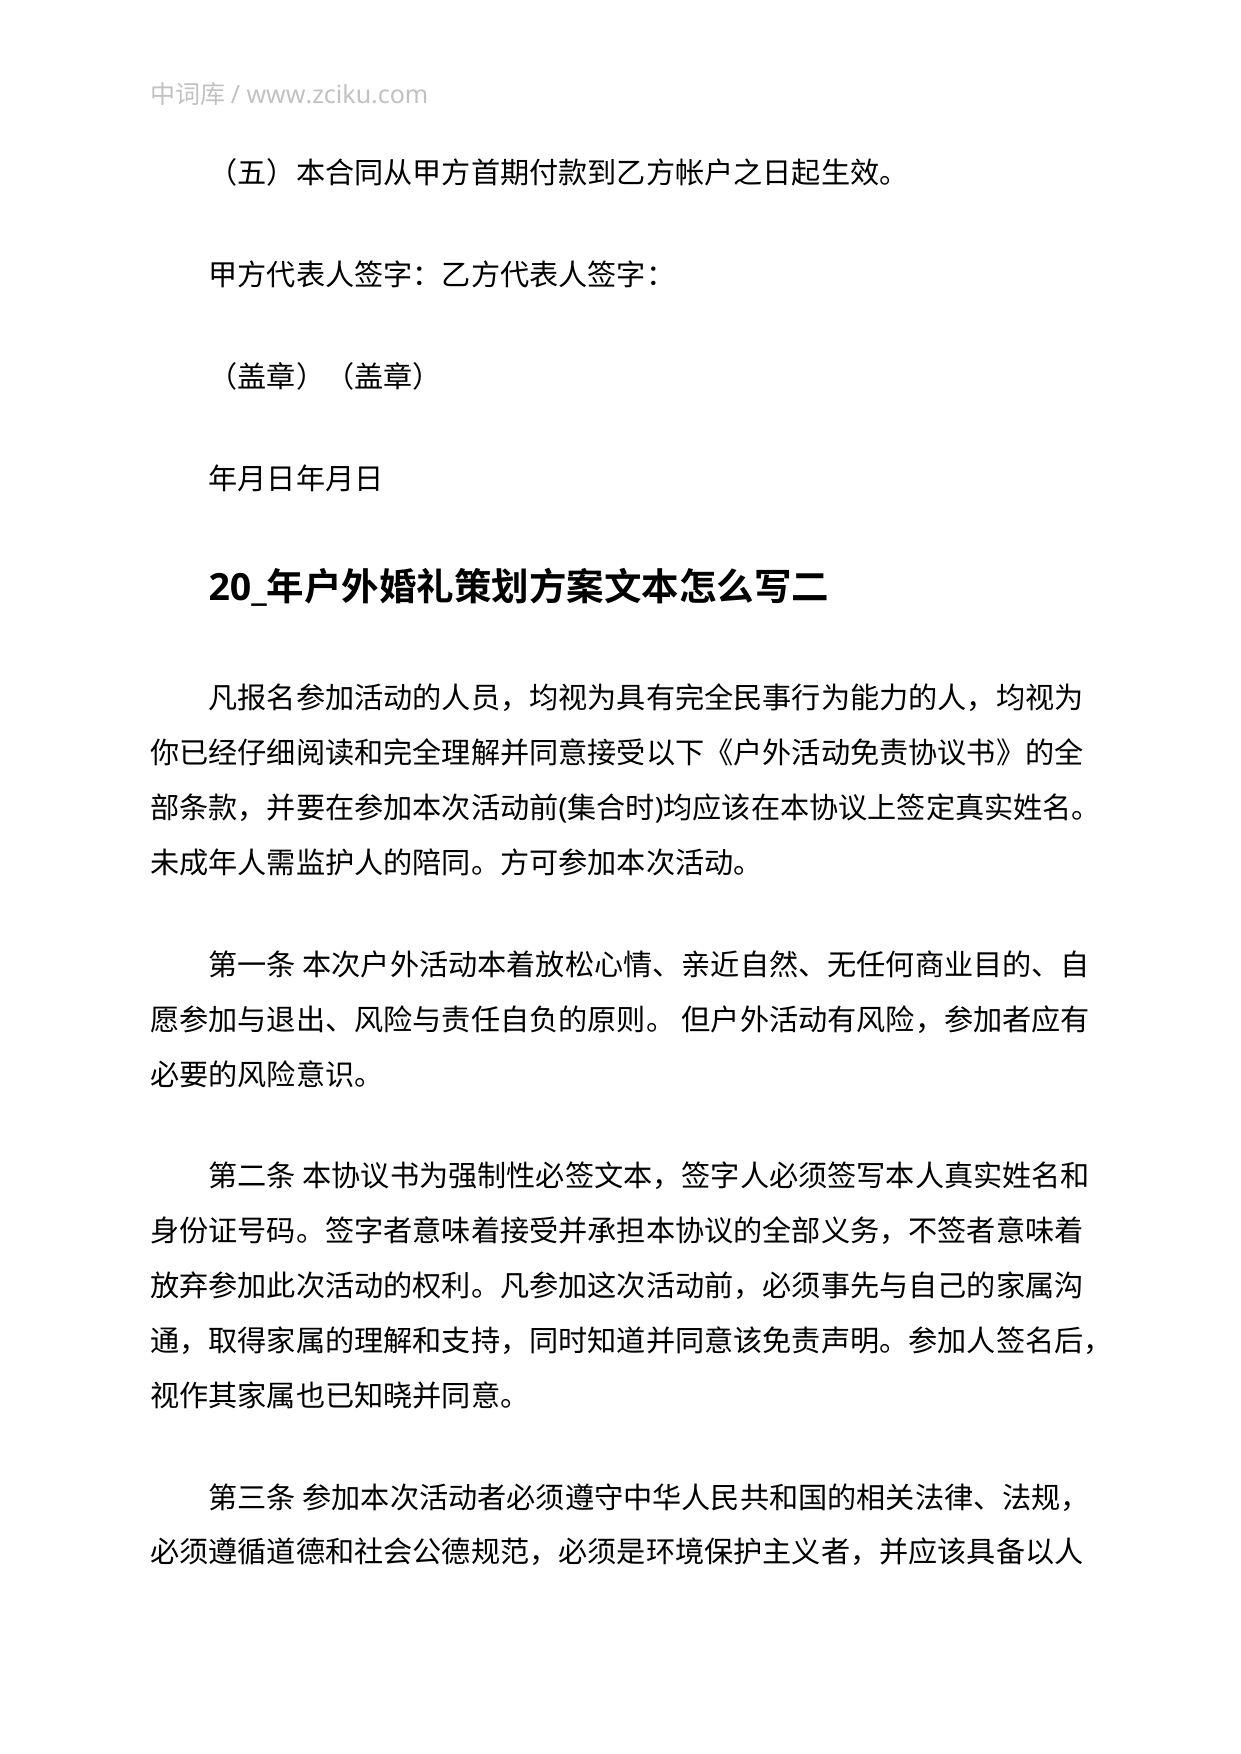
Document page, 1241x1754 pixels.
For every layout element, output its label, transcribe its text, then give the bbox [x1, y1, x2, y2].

text 第二条 本协议书为强制性必签文本，签字人必须签写本人真实姓名和身份证号码。签字者意味着接受并承担本协议的全部义务，不签者意味着放弃参加此次活动的权利。凡参加这次活动前，必须事先与自己的家属沟通，取得家属的理解和支持，同时知道并同意该免责声明。参加人签名后，视作其家属也已知晓并同意。 [150, 1153, 1090, 1415]
text 年月日年月日 [150, 455, 1090, 498]
text 凡报名参加活动的人员，均视为具有完全民事行为能力的人，均视为你已经仔细阅读和完全理解并同意接受以下《户外活动免责协议书》的全部条款，并要在参加本次活动前(集合时)均应该在本协议上签定真实姓名。未成年人需监护人的陪同。方可参加本次活动。 [150, 675, 1090, 882]
text （五）本合同从甲方首期付款到乙方帐户之日起生效。 [150, 150, 1090, 192]
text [150, 1474, 1090, 1571]
text 甲方代表人签字：乙方代表人签字： [150, 252, 1090, 294]
text 第一条 本次户外活动本着放松心情、亲近自然、无任何商业目的、自愿参加与退出、风险与责任自负的原则。 但户外活动有风险，参加者应有必要的风险意识。 [150, 941, 1090, 1093]
text （盖章）（盖章） [150, 353, 1090, 396]
text 20_年户外婚礼策划方案文本怎么写二 [150, 557, 1090, 612]
